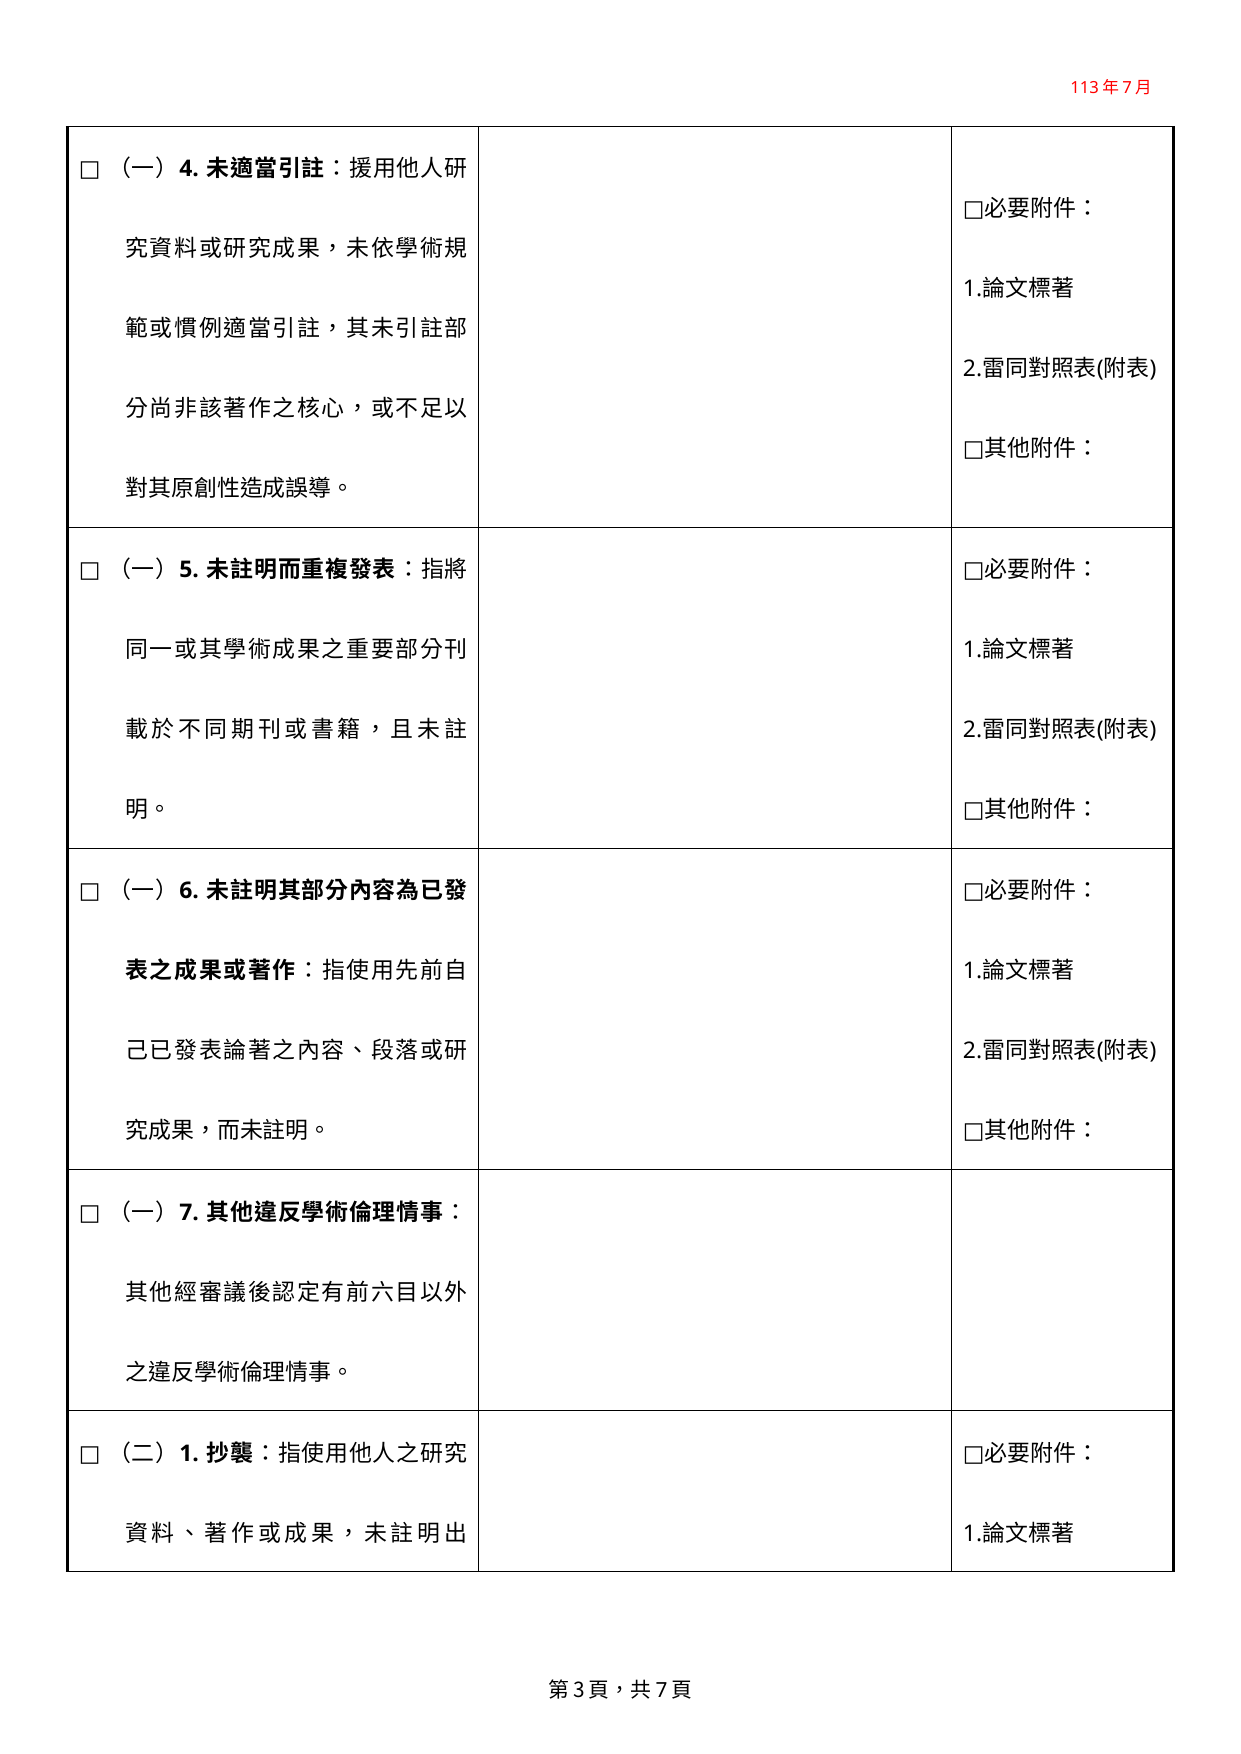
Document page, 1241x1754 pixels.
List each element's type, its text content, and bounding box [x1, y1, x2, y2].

table_cell [479, 1411, 951, 1571]
table_cell □ （一）4. 未適當引註：援用他人研究資料或研究成果，未依學術規範或慣例適當引註，其未引註部分尚非該著作之核心，或不足以對其原創性造成誤導。 [69, 127, 478, 527]
table_cell □必要附件： 1.論文標著 2.雷同對照表(附表) □其他附件： [952, 127, 1172, 527]
table_cell □ （一）7. 其他違反學術倫理情事：其他經審議後認定有前六目以外之違反學術倫理情事。 [69, 1170, 478, 1410]
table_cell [952, 1411, 1172, 1571]
table_cell [952, 1170, 1172, 1410]
table_cell [479, 849, 951, 1169]
table_cell □必要附件： 1.論文標著 2.雷同對照表(附表) □其他附件： [952, 849, 1172, 1169]
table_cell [69, 1411, 478, 1571]
table_cell □必要附件： 1.論文標著 2.雷同對照表(附表) □其他附件： [952, 528, 1172, 848]
table_cell [479, 528, 951, 848]
table_cell [479, 127, 951, 527]
table_cell □ （一）6. 未註明其部分內容為已發表之成果或著作：指使用先前自己已發表論著之內容、段落或研究成果，而未註明。 [69, 849, 478, 1169]
table_cell [479, 1170, 951, 1410]
table_cell □ （一）5. 未註明而重複發表：指將同一或其學術成果之重要部分刊載於不同期刊或書籍，且未註明。 [69, 528, 478, 848]
